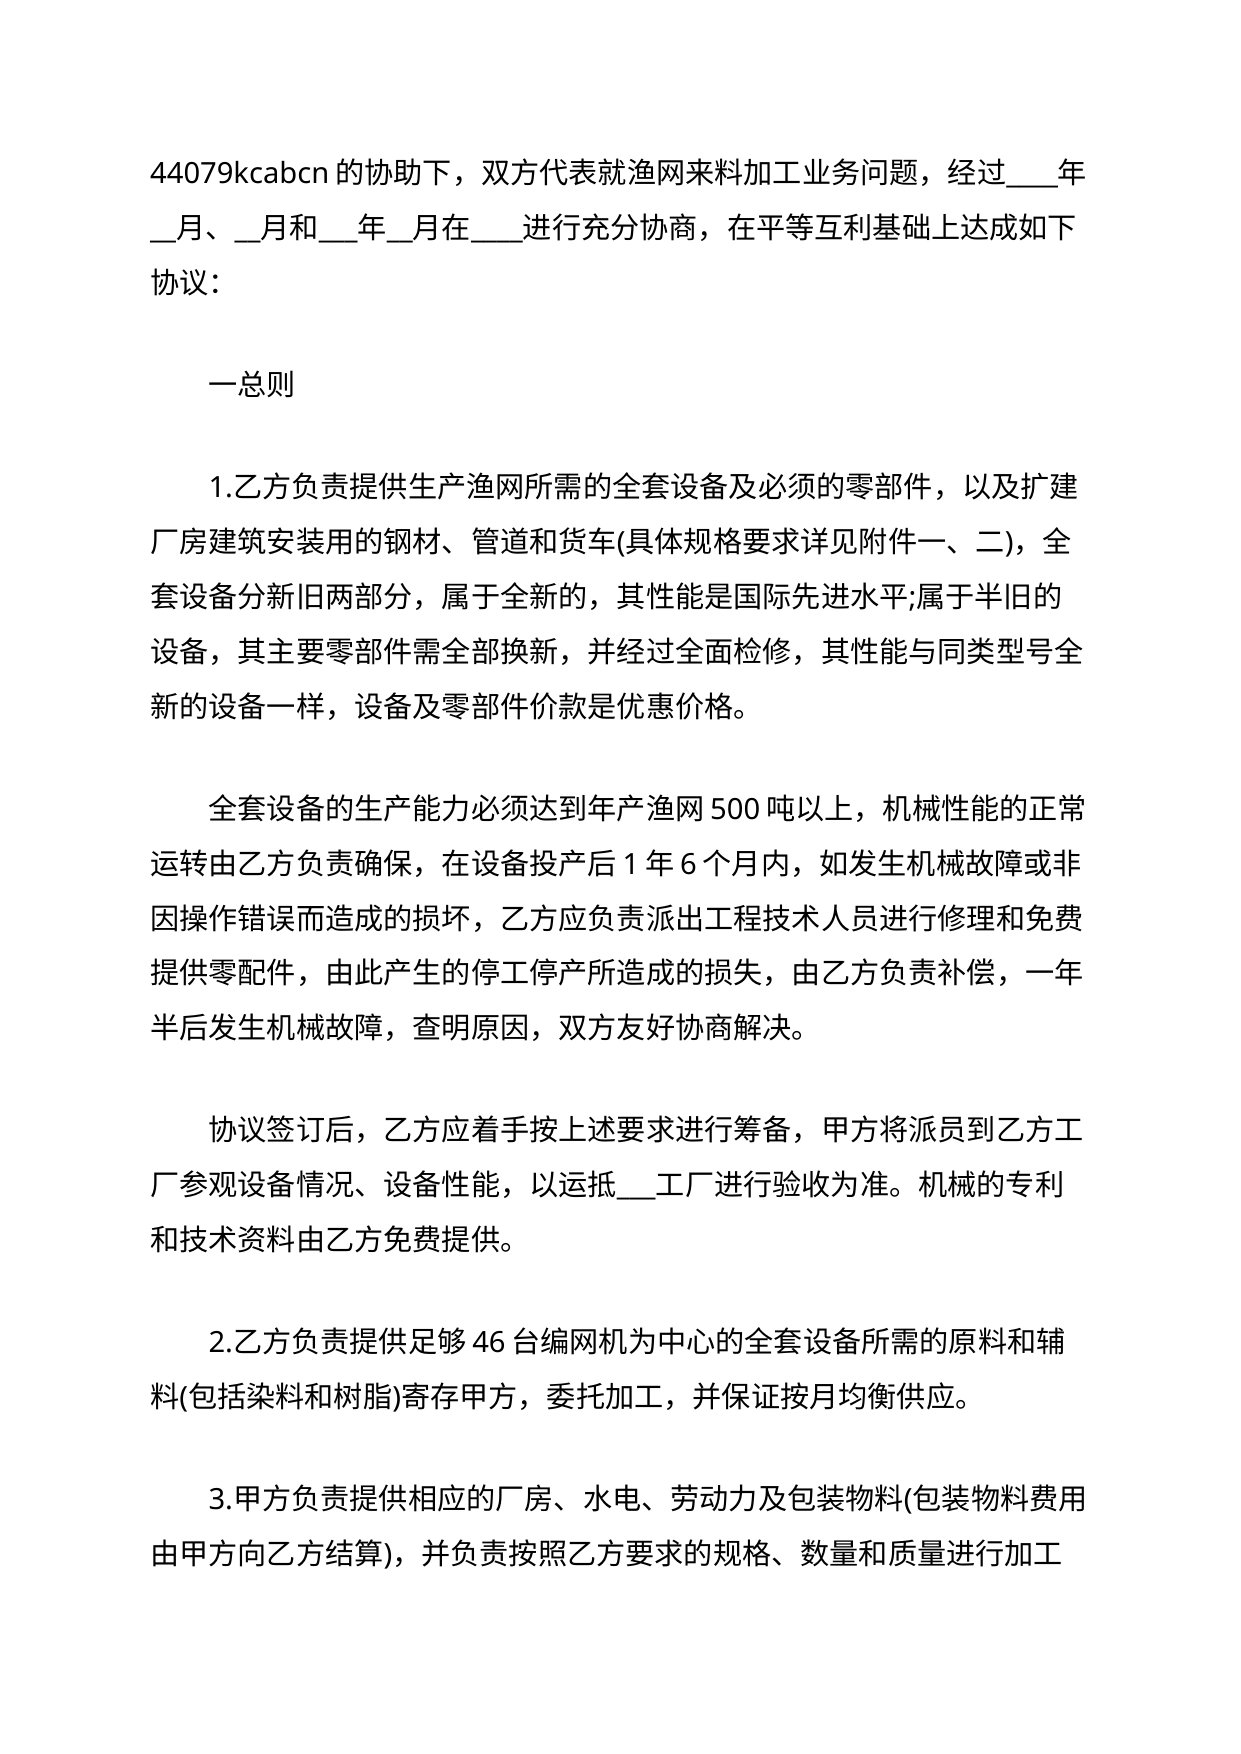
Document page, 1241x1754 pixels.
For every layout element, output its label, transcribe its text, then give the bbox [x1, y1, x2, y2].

text 2.乙方负责提供足够46台编网机为中心的全套设备所需的原料和辅料(包括染料和树脂)寄存甲方，委托加工，并保证按月均衡供应。 [150, 1318, 1090, 1416]
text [150, 150, 1090, 302]
text 一总则 [150, 362, 1090, 404]
text 全套设备的生产能力必须达到年产渔网500吨以上，机械性能的正常运转由乙方负责确保，在设备投产后1年6个月内，如发生机械故障或非因操作错误而造成的损坏，乙方应负责派出工程技术人员进行修理和免费提供零配件，由此产生的停工停产所造成的损失，由乙方负责补偿，一年半后发生机械故障，查明原因，双方友好协商解决。 [150, 785, 1090, 1047]
text 协议签订后，乙方应着手按上述要求进行筹备，甲方将派员到乙方工厂参观设备情况、设备性能，以运抵___工厂进行验收为准。机械的专利和技术资料由乙方免费提供。 [150, 1107, 1090, 1259]
text 1.乙方负责提供生产渔网所需的全套设备及必须的零部件，以及扩建厂房建筑安装用的钢材、管道和货车(具体规格要求详见附件一、二)，全套设备分新旧两部分，属于全新的，其性能是国际先进水平;属于半旧的设备，其主要零部件需全部换新，并经过全面检修，其性能与同类型号全新的设备一样，设备及零部件价款是优惠价格。 [150, 463, 1090, 726]
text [150, 1475, 1090, 1573]
